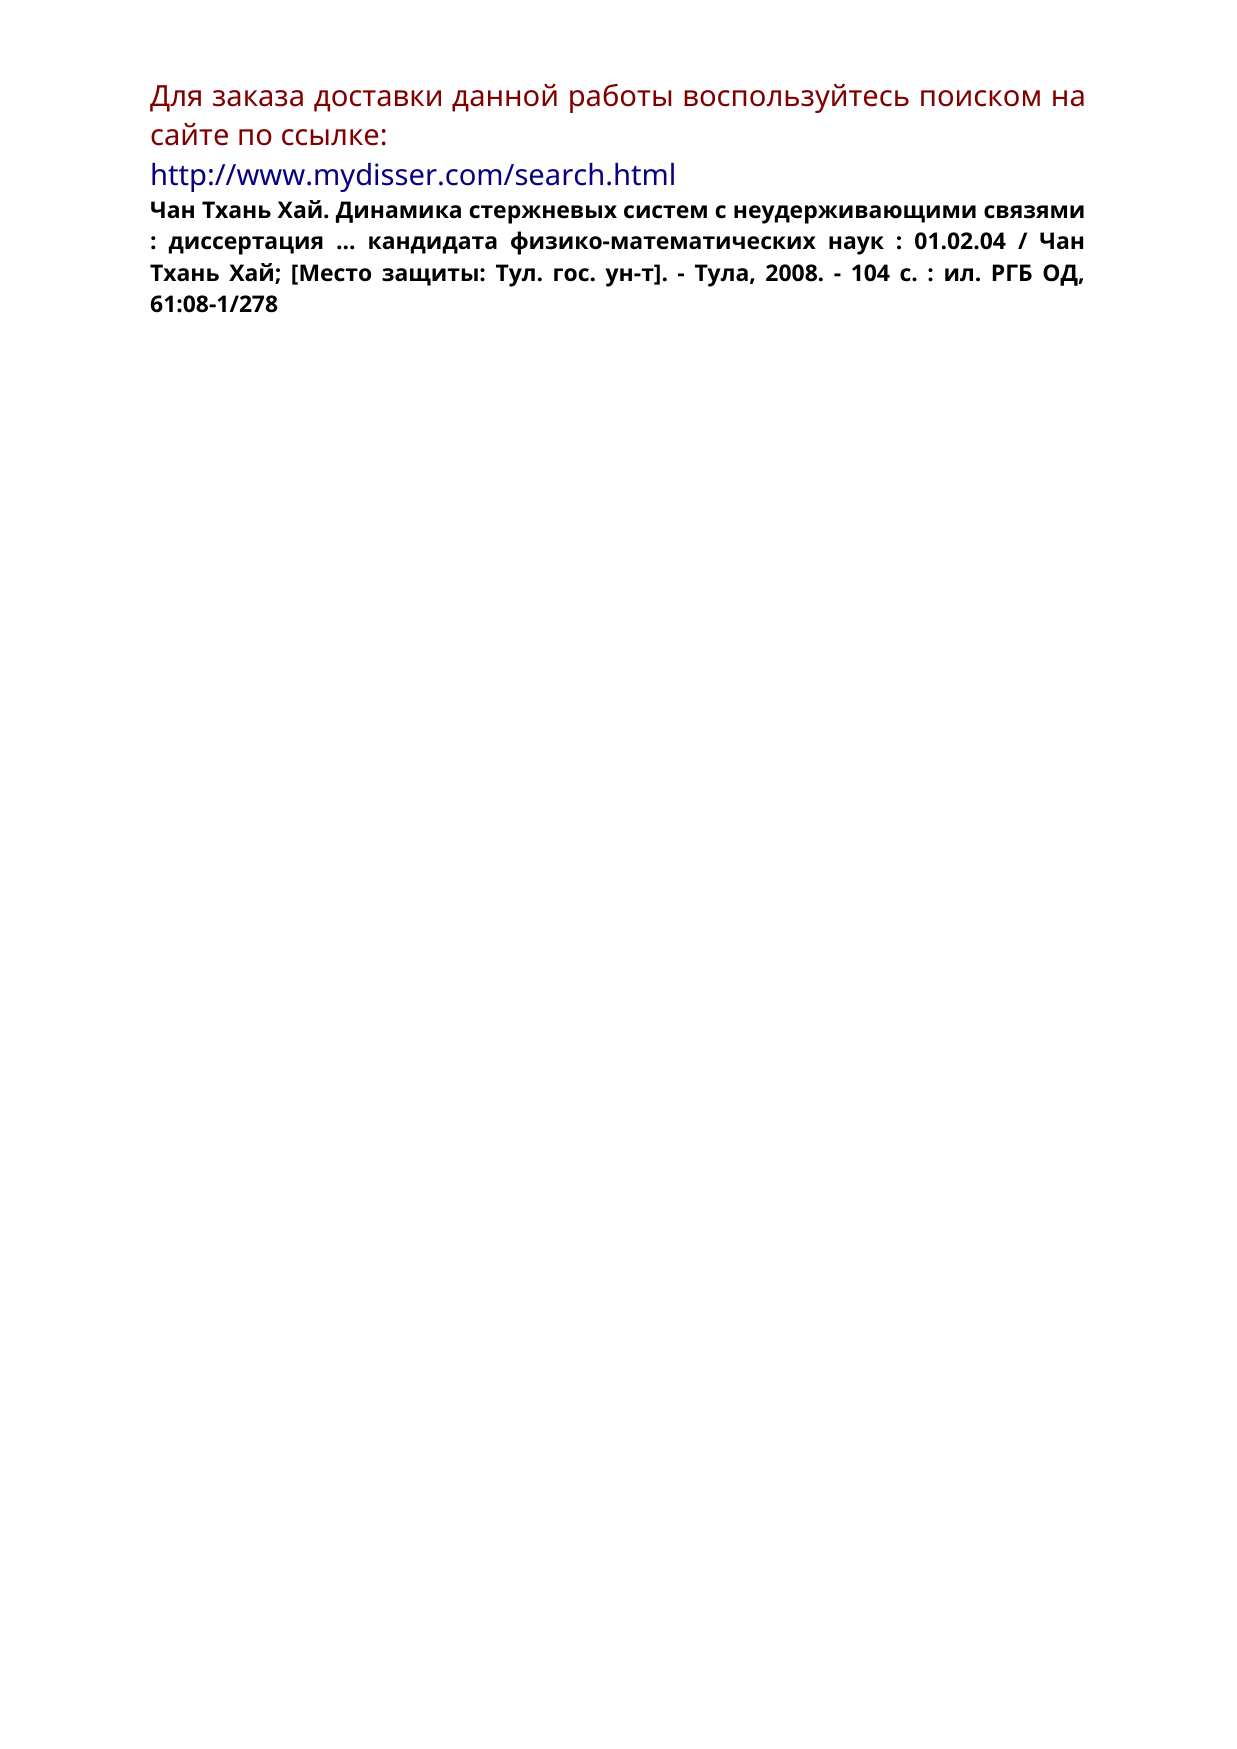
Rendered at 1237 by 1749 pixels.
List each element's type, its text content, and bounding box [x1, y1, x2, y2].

text Чан Тхань Хай. Динамика стержневых систем с неудерживающими связями : диссертация ... кандидата физико-математических наук : 01.02.04 / Чан Тхань Хай; [Место защиты: Тул. гос. ун-т]. - Тула, 2008. - 104 с. : ил. РГБ ОД, 61:08-1/278 [150, 194, 1086, 319]
